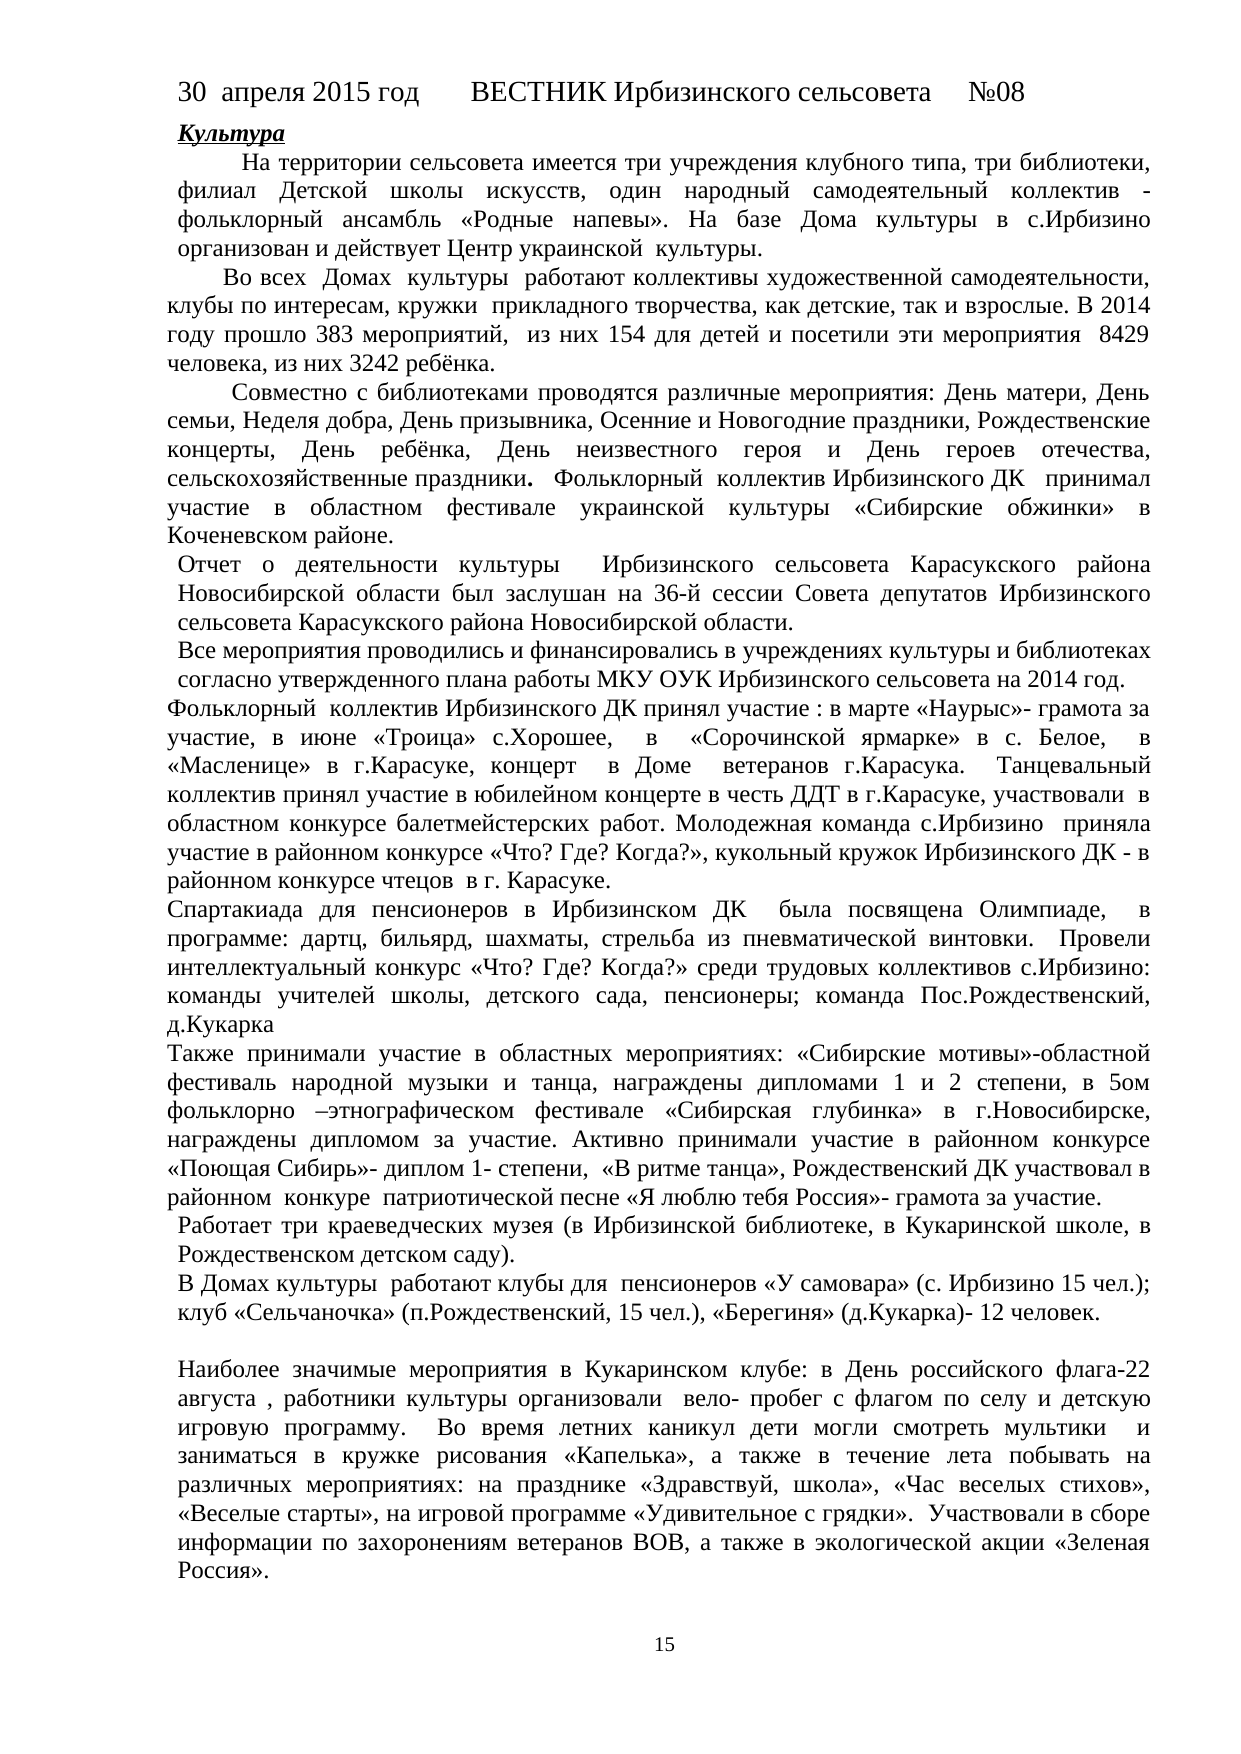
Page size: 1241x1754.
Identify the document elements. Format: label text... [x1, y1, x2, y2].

text Наиболее значимые мероприятия в Кукаринском клубе: в День российского флага-22 августа , работники культуры организовали вело- пробег с флагом по селу и детскую игровую программу. Во время летних каникул дети могли смотреть мультики и заниматься в кружке рисования «Капелька», а также в течение лета побывать на различных мероприятиях: на празднике «Здравствуй, школа», «Час веселых стихов», «Веселые старты», на игровой программе «Удивительное с грядки». Участвовали в сборе информации по захоронениям ветеранов ВОВ, а также в экологической акции «Зеленая Россия». [177, 1354, 1152, 1584]
text Фольклорный коллектив Ирбизинского ДК принял участие : в марте «Наурыс»- грамота за участие, в июне «Троица» с.Хорошее, в «Сорочинской ярмарке» в с. Белое, в «Масленице» в г.Карасуке, концерт в Доме ветеранов г.Карасука. Танцевальный коллектив принял участие в юбилейном концерте в честь ДДТ в г.Карасуке, участвовали в областном конкурсе балетмейстерских работ. Молодежная команда с.Ирбизино приняла участие в районном конкурсе «Что? Где? Когда?», кукольный кружок Ирбизинского ДК - в районном конкурсе чтецов в г. Карасуке. [167, 693, 1152, 894]
text Во всех Домах культуры работают коллективы художественной самодеятельности, клубы по интересам, кружки прикладного творчества, как детские, так и взрослые. В 2014 году прошло 383 мероприятий, из них 154 для детей и посетили эти мероприятия 8429 человека, из них 3242 ребёнка. [167, 262, 1152, 377]
text Культура [177, 118, 1152, 147]
text Все мероприятия проводились и финансировались в учреждениях культуры и библиотеках согласно утвержденного плана работы МКУ ОУК Ирбизинского сельсовета на 2014 год. [177, 636, 1152, 693]
text На территории сельсовета имеется три учреждения клубного типа, три библиотеки, филиал Детской школы искусств, один народный самодеятельный коллектив - фольклорный ансамбль «Родные напевы». На базе Дома культуры в с.Ирбизино организован и действует Центр украинской культуры. [177, 147, 1152, 262]
text Отчет о деятельности культуры Ирбизинского сельсовета Карасукского района Новосибирской области был заслушан на 36-й сессии Совета депутатов Ирбизинского сельсовета Карасукского района Новосибирской области. [177, 549, 1152, 636]
text Работает три краеведческих музея (в Ирбизинской библиотеке, в Кукаринской школе, в Рождественском детском саду). [177, 1211, 1152, 1268]
text Совместно с библиотеками проводятся различные мероприятия: День матери, День семьи, Неделя добра, День призывника, Осенние и Новогодние праздники, Рождественские концерты, День ребёнка, День неизвестного героя и День героев отечества, сельскохозяйственные праздники. Фольклорный коллектив Ирбизинского ДК принимал участие в областном фестивале украинской культуры «Сибирские обжинки» в Коченевском районе. [167, 377, 1152, 549]
text В Домах культуры работают клубы для пенсионеров «У самовара» (с. Ирбизино 15 чел.); клуб «Сельчаночка» (п.Рождественский, 15 чел.), «Берегиня» (д.Кукарка)- 12 человек. [177, 1268, 1152, 1326]
text Также принимали участие в областных мероприятиях: «Сибирские мотивы»-областной фестиваль народной музыки и танца, награждены дипломами 1 и 2 степени, в 5ом фольклорно –этнографическом фестивале «Сибирская глубинка» в г.Новосибирске, награждены дипломом за участие. Активно принимали участие в районном конкурсе «Поющая Сибирь»- диплом 1- степени, «В ритме танца», Рождественский ДК участвовал в районном конкуре патриотической песне «Я люблю тебя Россия»- грамота за участие. [167, 1038, 1152, 1211]
text Спартакиада для пенсионеров в Ирбизинском ДК была посвящена Олимпиаде, в программе: дартц, бильярд, шахматы, стрельба из пневматической винтовки. Провели интеллектуальный конкурс «Что? Где? Когда?» среди трудовых коллективов с.Ирбизино: команды учителей школы, детского сада, пенсионеры; команда Пос.Рождественский, д.Кукарка [167, 894, 1152, 1038]
